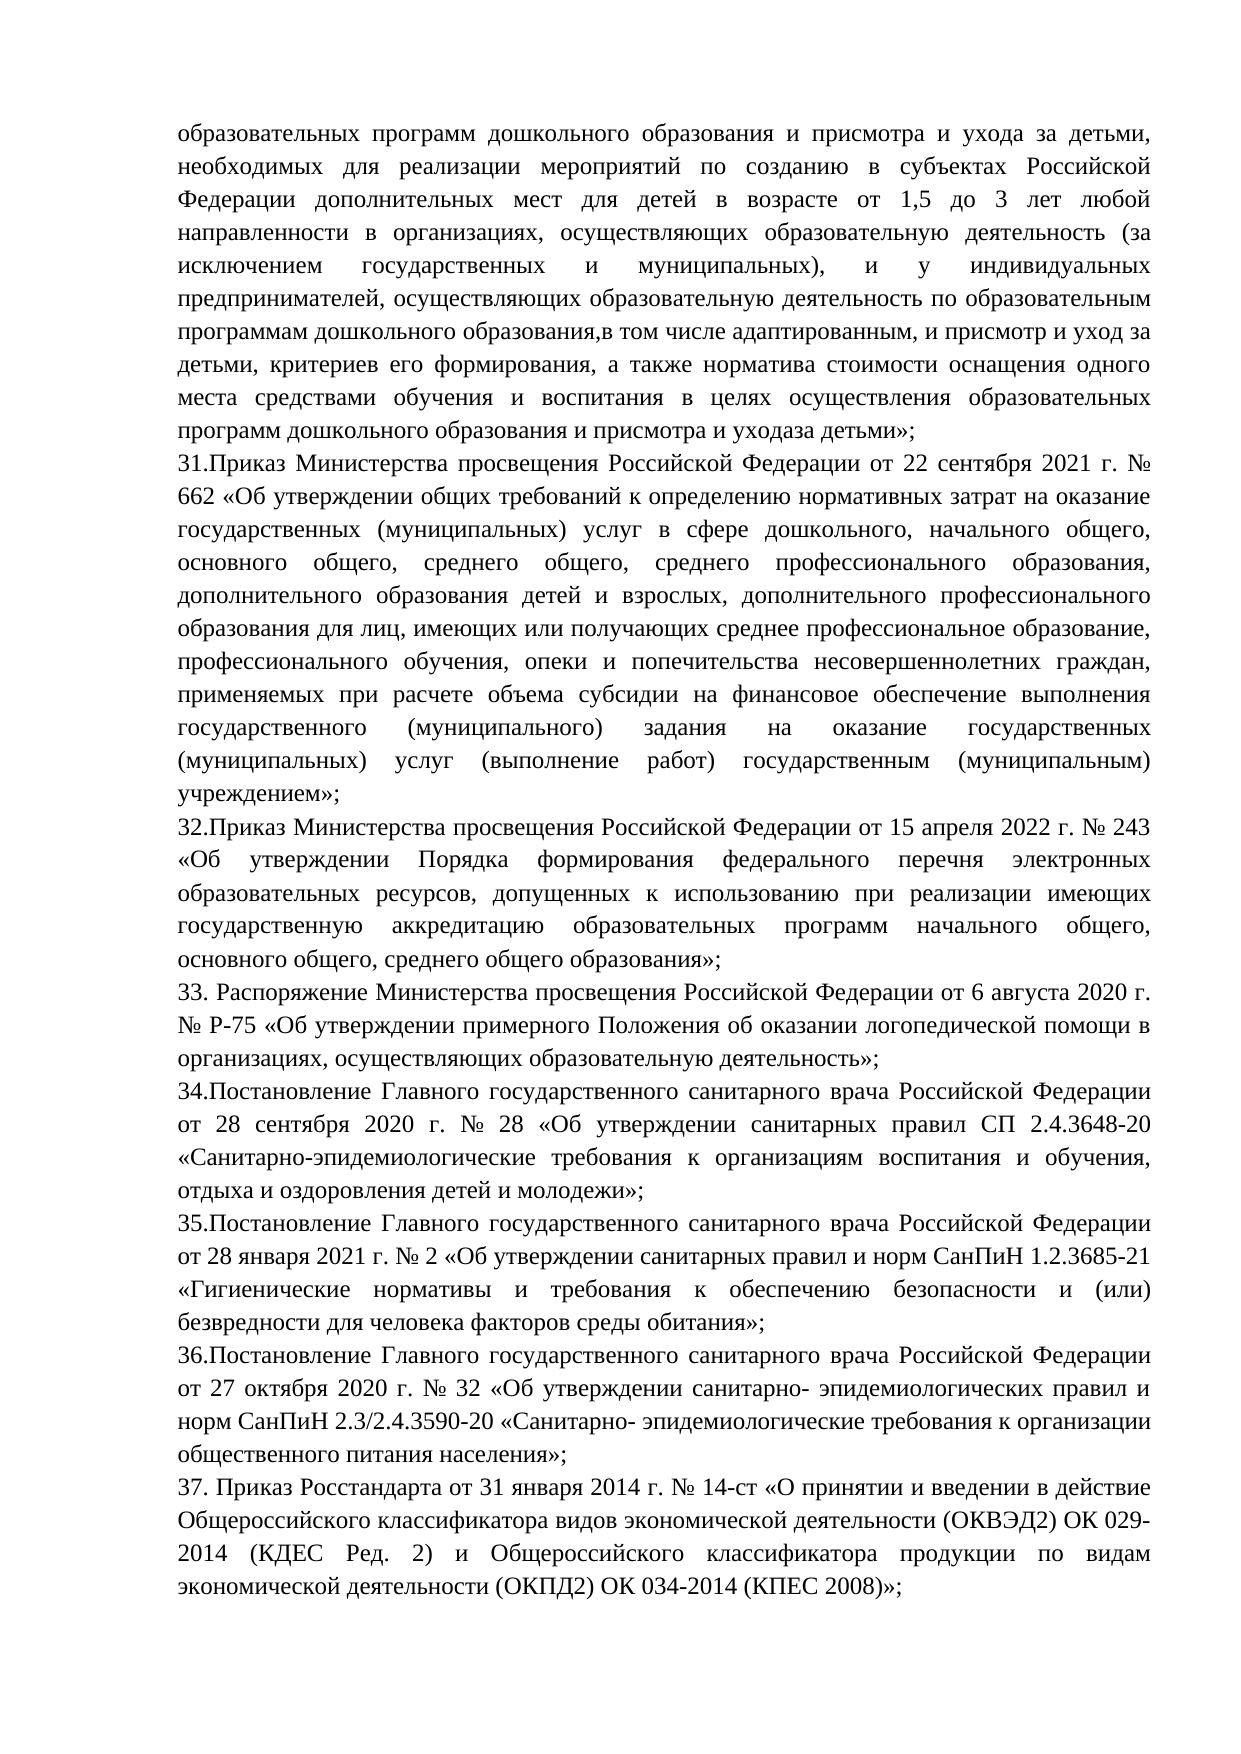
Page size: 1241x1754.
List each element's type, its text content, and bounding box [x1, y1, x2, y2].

text 32.Приказ Министерства просвещения Российской Федерации от 15 апреля 2022 г. № 243 «Об утверждении Порядка формирования федерального перечня электронных образовательных ресурсов, допущенных к использованию при реализации имеющих государственную аккредитацию образовательных программ начального общего, основного общего, среднего общего образования»; [177, 812, 1152, 972]
text 31.Приказ Министерства просвещения Российской Федерации от 22 сентября 2021 г. № 662 «Об утверждении общих требований к определению нормативных затрат на оказание государственных (муниципальных) услуг в сфере дошкольного, начального общего, основного общего, среднего общего, среднего профессионального образования, дополнительного образования детей и взрослых, дополнительного профессионального образования для лиц, имеющих или получающих среднее профессиональное образование, профессионального обучения, опеки и попечительства несовершеннолетних граждан, применяемых при расчете объема субсидии на финансовое обеспечение выполнения государственного (муниципального) задания на оказание государственных (муниципальных) услуг (выполнение работ) государственным (муниципальным) учреждением»; [177, 448, 1152, 807]
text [177, 118, 1152, 444]
text 33. Распоряжение Министерства просвещения Российской Федерации от 6 августа 2020 г. № Р-75 «Об утверждении примерного Положения об оказании логопедической помощи в организациях, осуществляющих образовательную деятельность»; [177, 977, 1152, 1071]
text 35.Постановление Главного государственного санитарного врача Российской Федерации от 28 января 2021 г. № 2 «Об утверждении санитарных правил и норм СанПиН 1.2.3685-21 «Гигиенические нормативы и требования к обеспечению безопасности и (или) безвредности для человека факторов среды обитания»; [177, 1208, 1152, 1336]
text 37. Приказ Росстандарта от 31 января 2014 г. № 14-ст «О принятии и введении в действие Общероссийского классификатора видов экономической деятельности (ОКВЭД2) ОК 029-2014 (КДЕС Ред. 2) и Общероссийского классификатора продукции по видам экономической деятельности (ОКПД2) ОК 034-2014 (КПЕС 2008)»; [177, 1472, 1152, 1600]
text 34.Постановление Главного государственного санитарного врача Российской Федерации от 28 сентября 2020 г. № 28 «Об утверждении санитарных правил СП 2.4.3648-20 «Санитарно-эпидемиологические требования к организациям воспитания и обучения, отдыха и оздоровления детей и молодежи»; [177, 1076, 1152, 1203]
text 36.Постановление Главного государственного санитарного врача Российской Федерации от 27 октября 2020 г. № 32 «Об утверждении санитарно- эпидемиологических правил и норм СанПиН 2.3/2.4.3590-20 «Санитарно- эпидемиологические требования к организации общественного питания населения»; [177, 1340, 1152, 1468]
